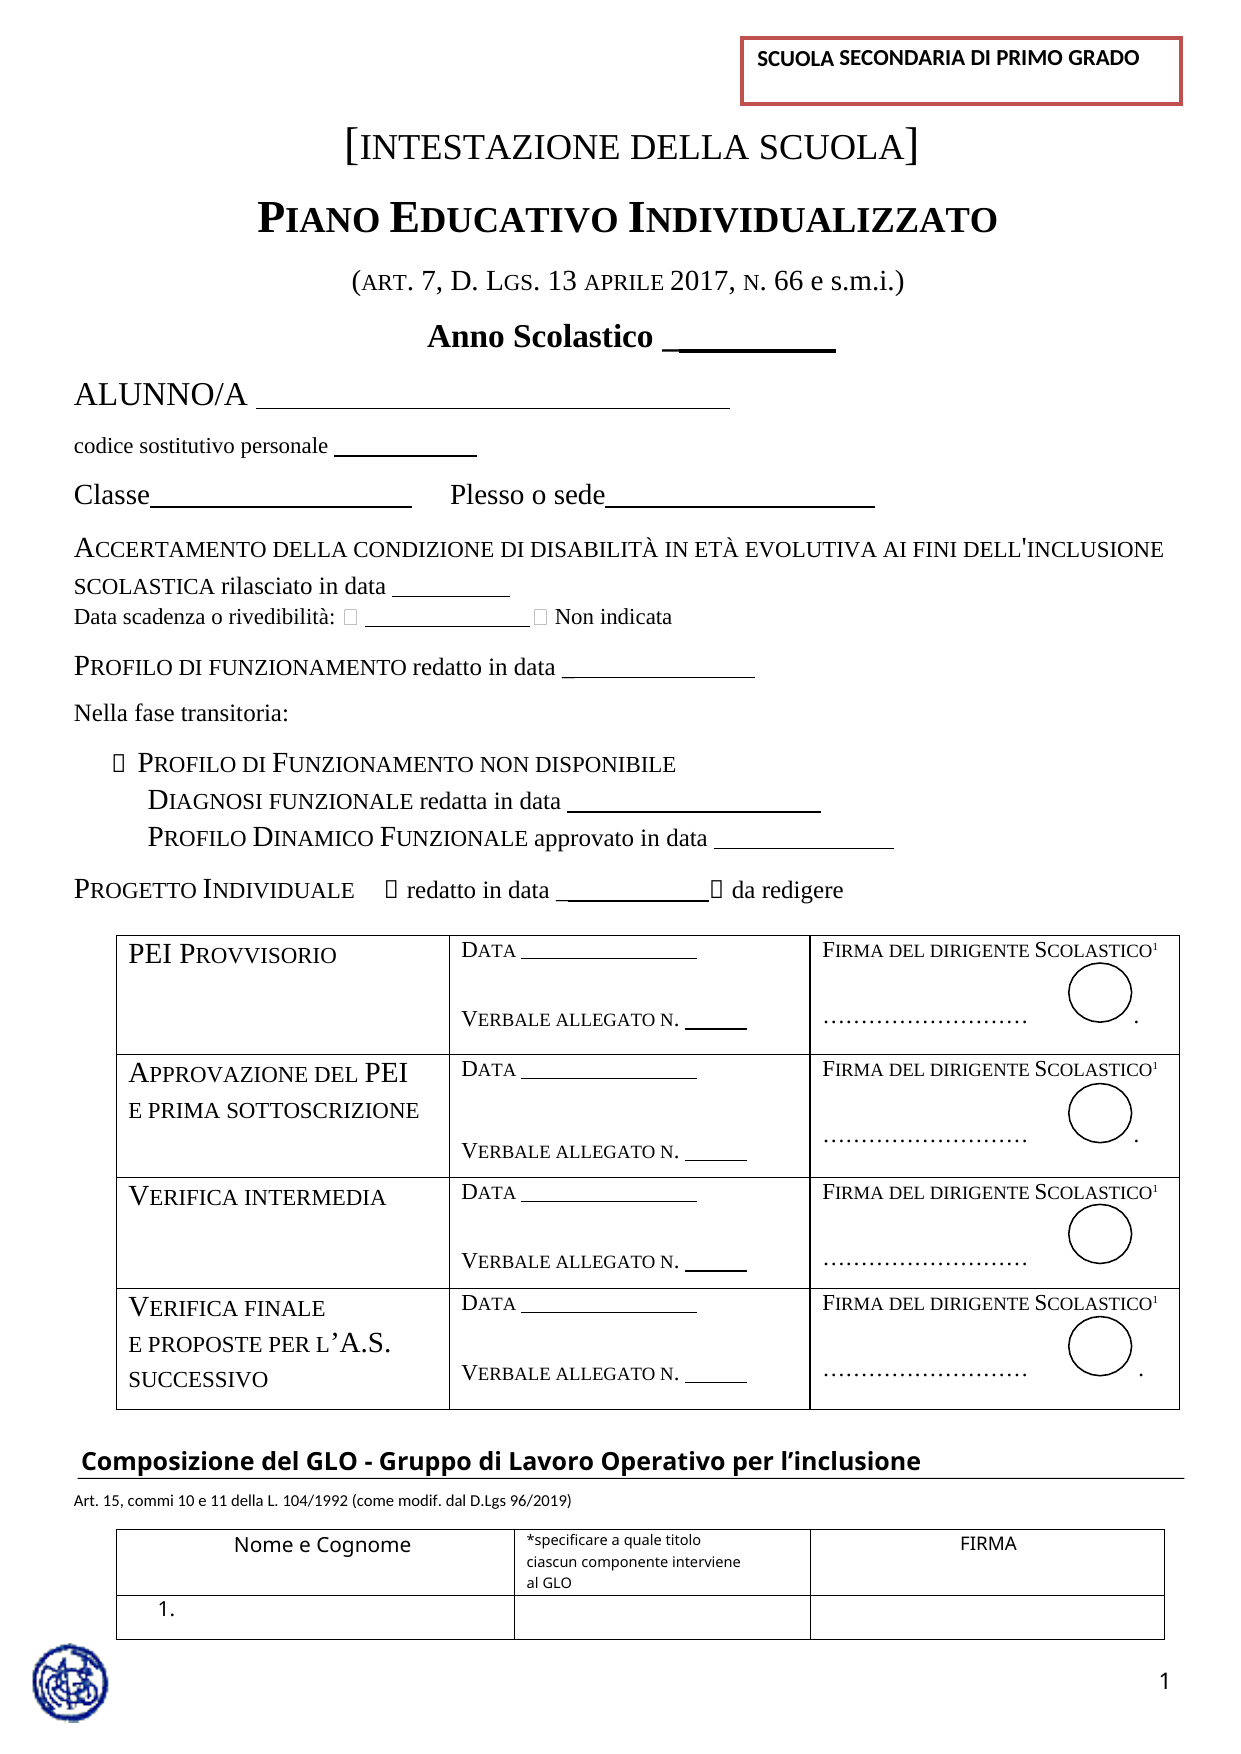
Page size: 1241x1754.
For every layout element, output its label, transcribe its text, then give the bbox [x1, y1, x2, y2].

text Anno Scolastico _ [58, 316, 1205, 355]
table_cell FIRMA DEL DIRIGENTE SCOLASTICO1 ……………………… [811, 1178, 1179, 1288]
subtitle codice sostitutivo personale [74, 433, 1205, 459]
title PIANO EDUCATIVO INDIVIDUALIZZATO [255, 190, 1000, 243]
subtitle ACCERTAMENTO DELLA CONDIZIONE DI DISABILITÀ IN ETÀ EVOLUTIVA AI FINI DELL'INCLUSIONE [74, 531, 1205, 564]
table_cell FIRMA DEL DIRIGENTE SCOLASTICO1 ……………………… . [811, 1289, 1179, 1409]
table_header Nome e Cognome [117, 1530, 514, 1595]
text PROFILO DINAMICO FUNZIONALE approvato in data [147, 819, 1205, 852]
text PROFILO DI FUNZIONAMENTO redatto in data _ Nella fase transitoria: [74, 648, 756, 726]
text ALUNNO/A [74, 374, 1205, 413]
table_cell VERIFICA INTERMEDIA [117, 1178, 449, 1288]
table_cell DATA VERBALE ALLEGATO N. [450, 1178, 809, 1288]
text DIAGNOSI FUNZIONALE redatta in data [147, 782, 1205, 816]
text SCOLASTICA rilasciato in data [74, 571, 1205, 599]
table_cell VERIFICA FINALE E PROPOSTE PER L’A.S. SUCCESSIVO [117, 1289, 449, 1409]
text Art. 15, commi 10 e 11 della L. 104/1992 (come modif. dal D.Lgs 96/2019) [74, 1491, 1205, 1511]
table_cell DATA VERBALE ALLEGATO N. [450, 1289, 809, 1409]
table_header FIRMA [811, 1530, 1164, 1595]
text PROGETTO INDIVIDUALE  redatto in data _  da redigere [74, 871, 1205, 906]
table_cell FIRMA DEL DIRIGENTE SCOLASTICO1 ……………………… . [811, 1055, 1179, 1177]
table_header DATA VERBALE ALLEGATO N. [450, 936, 809, 1054]
text [INTESTAZIONE DELLA SCUOLA] [255, 116, 1009, 169]
text Classe Plesso o sede [74, 477, 1205, 511]
subtitle Data scadenza o rivedibilità: Non indicata [74, 603, 1205, 629]
table_cell [811, 1596, 1164, 1639]
table_cell [515, 1596, 810, 1639]
table_cell APPROVAZIONE DEL PEI E PRIMA SOTTOSCRIZIONE [117, 1055, 449, 1177]
table_header *specificare a quale titolo ciascun componente interviene al GLO [515, 1530, 810, 1595]
text (ART. 7, D. LGS. 13 APRILE 2017, N. 66 e s.m.i.) [255, 263, 1000, 297]
table_header FIRMA DEL DIRIGENTE SCOLASTICO1 ……………………… . [811, 936, 1179, 1054]
table_header PEI PROVVISORIO [117, 936, 449, 1054]
table_cell 1. [117, 1596, 514, 1639]
table_cell DATA VERBALE ALLEGATO N. [450, 1055, 809, 1177]
subtitle  PROFILO DI FUNZIONAMENTO NON DISPONIBILE [111, 745, 1205, 780]
picture [31, 1643, 111, 1723]
subtitle Composizione del GLO - Gruppo di Lavoro Operativo per l’inclusione [81, 1443, 1205, 1477]
